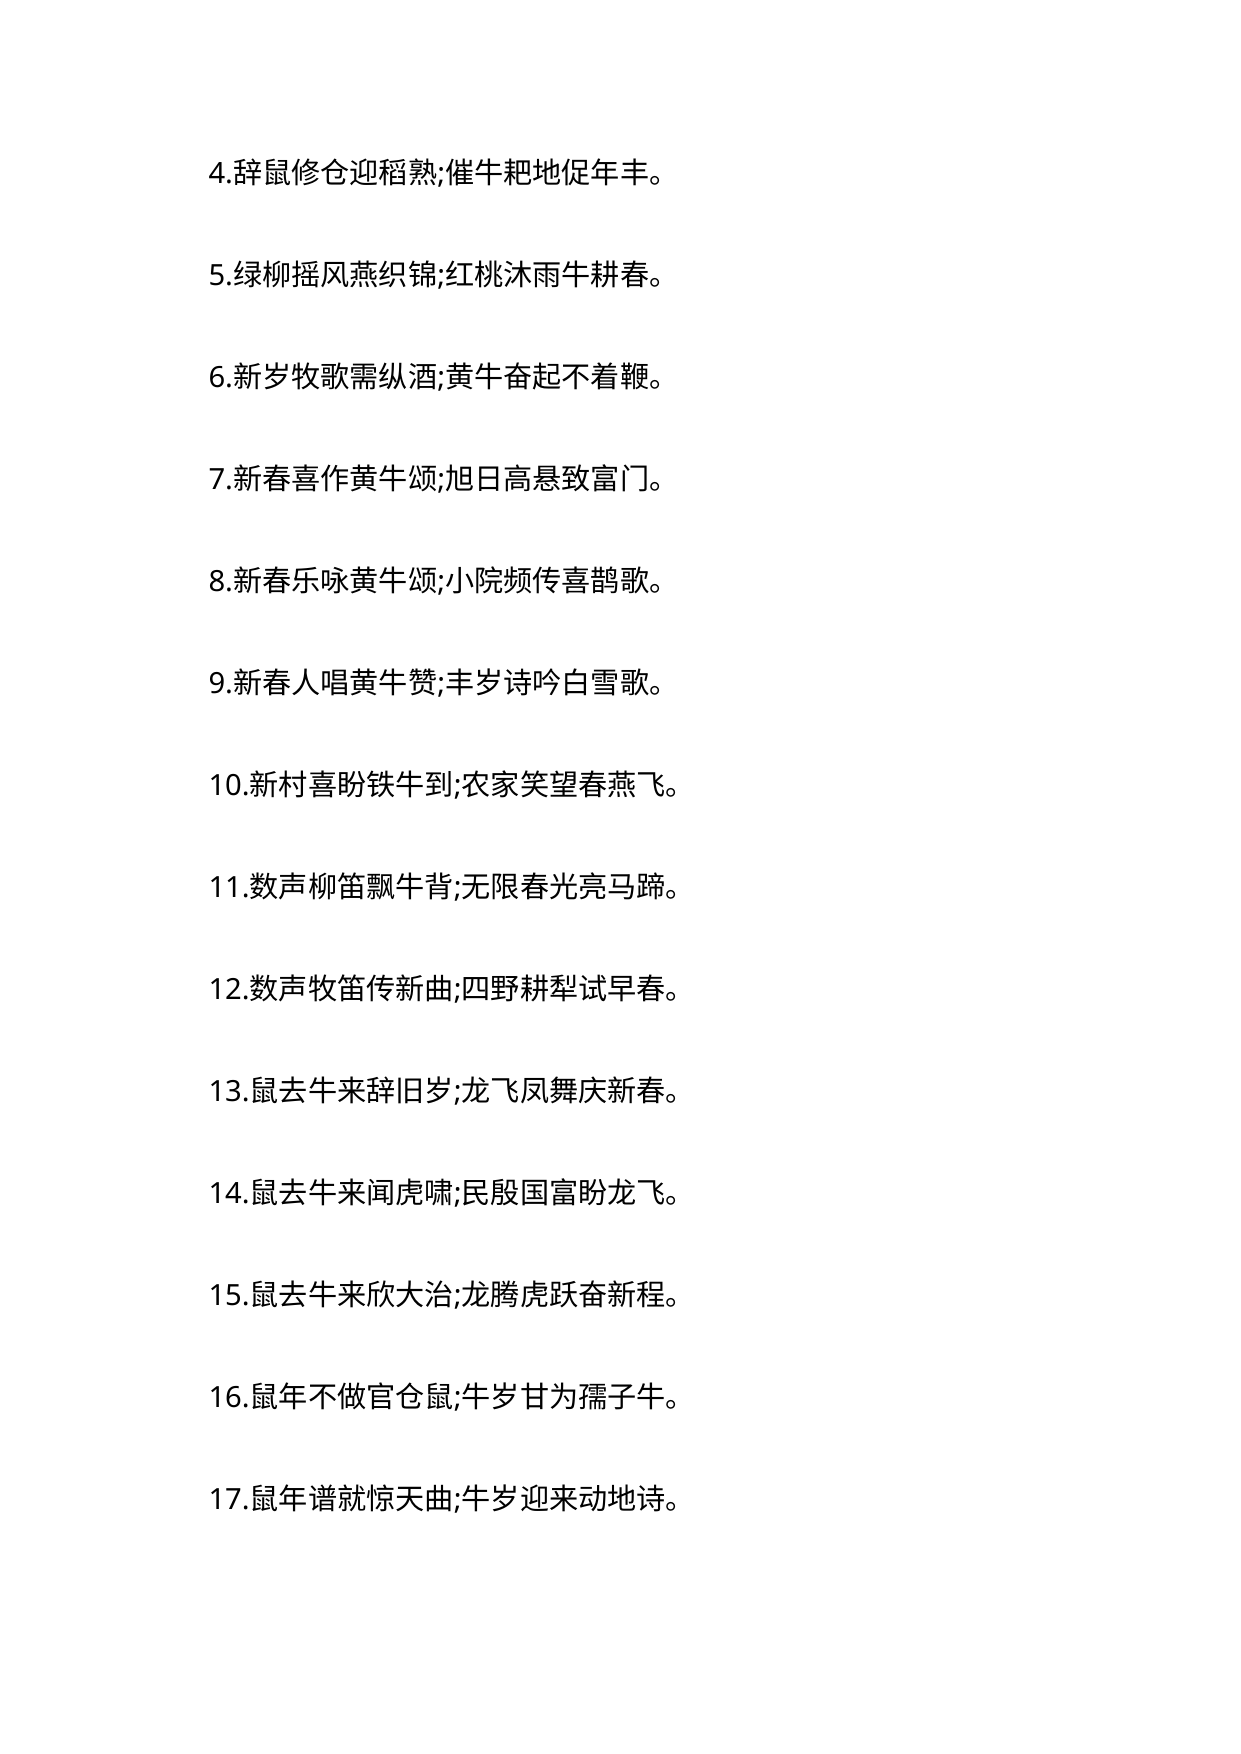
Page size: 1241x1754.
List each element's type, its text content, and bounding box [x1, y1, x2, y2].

text 5.绿柳摇风燕织锦;红桃沐雨牛耕春。 [150, 252, 1090, 294]
text 17.鼠年谱就惊天曲;牛岁迎来动地诗。 [150, 1476, 1090, 1518]
text 13.鼠去牛来辞旧岁;龙飞凤舞庆新春。 [150, 1068, 1090, 1110]
text 6.新岁牧歌需纵酒;黄牛奋起不着鞭。 [150, 354, 1090, 396]
text 12.数声牧笛传新曲;四野耕犁试早春。 [150, 966, 1090, 1008]
text 15.鼠去牛来欣大治;龙腾虎跃奋新程。 [150, 1272, 1090, 1314]
text 16.鼠年不做官仓鼠;牛岁甘为孺子牛。 [150, 1374, 1090, 1416]
text 10.新村喜盼铁牛到;农家笑望春燕飞。 [150, 762, 1090, 804]
text 7.新春喜作黄牛颂;旭日高悬致富门。 [150, 456, 1090, 498]
text 9.新春人唱黄牛赞;丰岁诗吟白雪歌。 [150, 660, 1090, 702]
text 8.新春乐咏黄牛颂;小院频传喜鹊歌。 [150, 558, 1090, 600]
text 14.鼠去牛来闻虎啸;民殷国富盼龙飞。 [150, 1170, 1090, 1212]
text 11.数声柳笛飘牛背;无限春光亮马蹄。 [150, 864, 1090, 906]
text 4.辞鼠修仓迎稻熟;催牛耙地促年丰。 [150, 150, 1090, 192]
